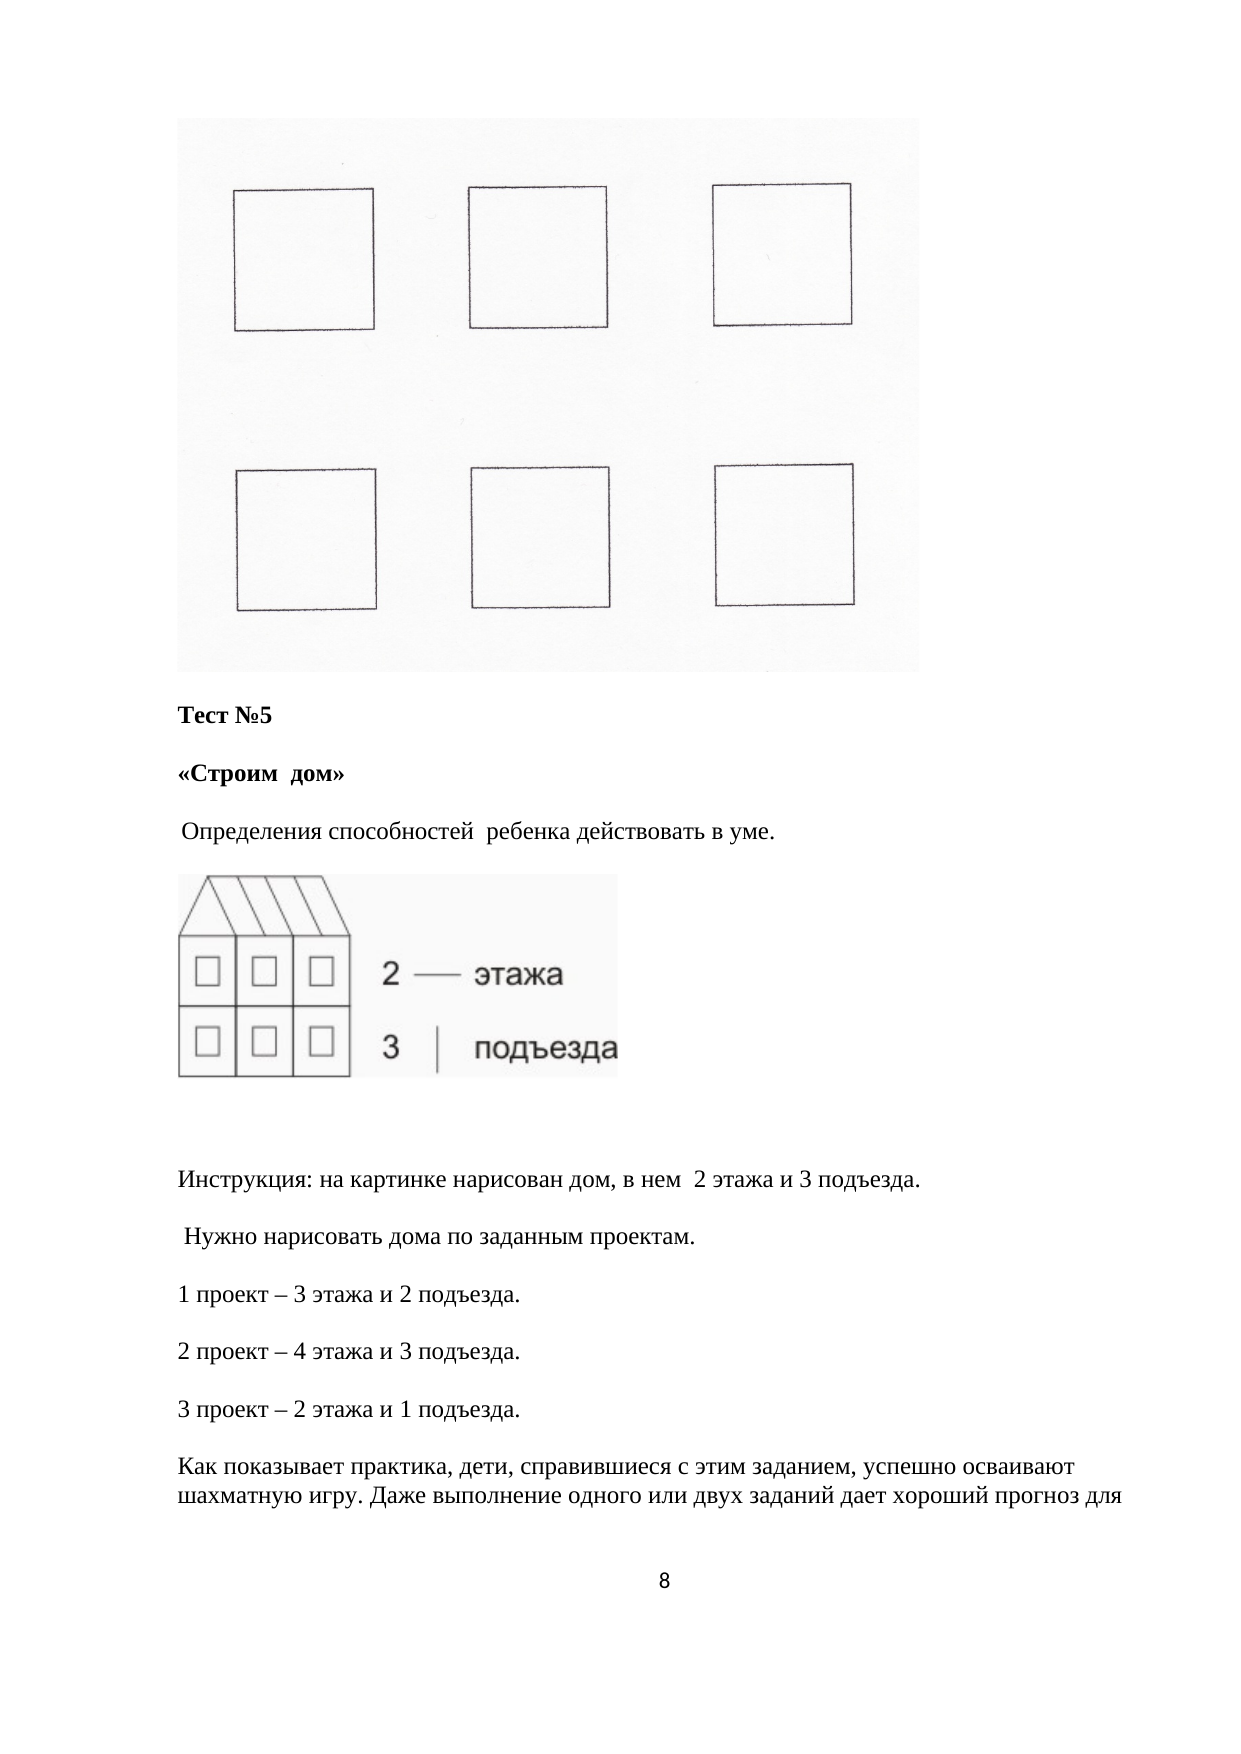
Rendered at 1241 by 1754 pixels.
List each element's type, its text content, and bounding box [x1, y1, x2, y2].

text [177, 1164, 1152, 1509]
text Тест №5 [177, 700, 1152, 729]
picture [177, 874, 618, 1079]
text Определения способностей ребенка действовать в уме. [177, 816, 1152, 845]
text «Строим дом» [177, 758, 1152, 787]
picture [177, 118, 920, 672]
